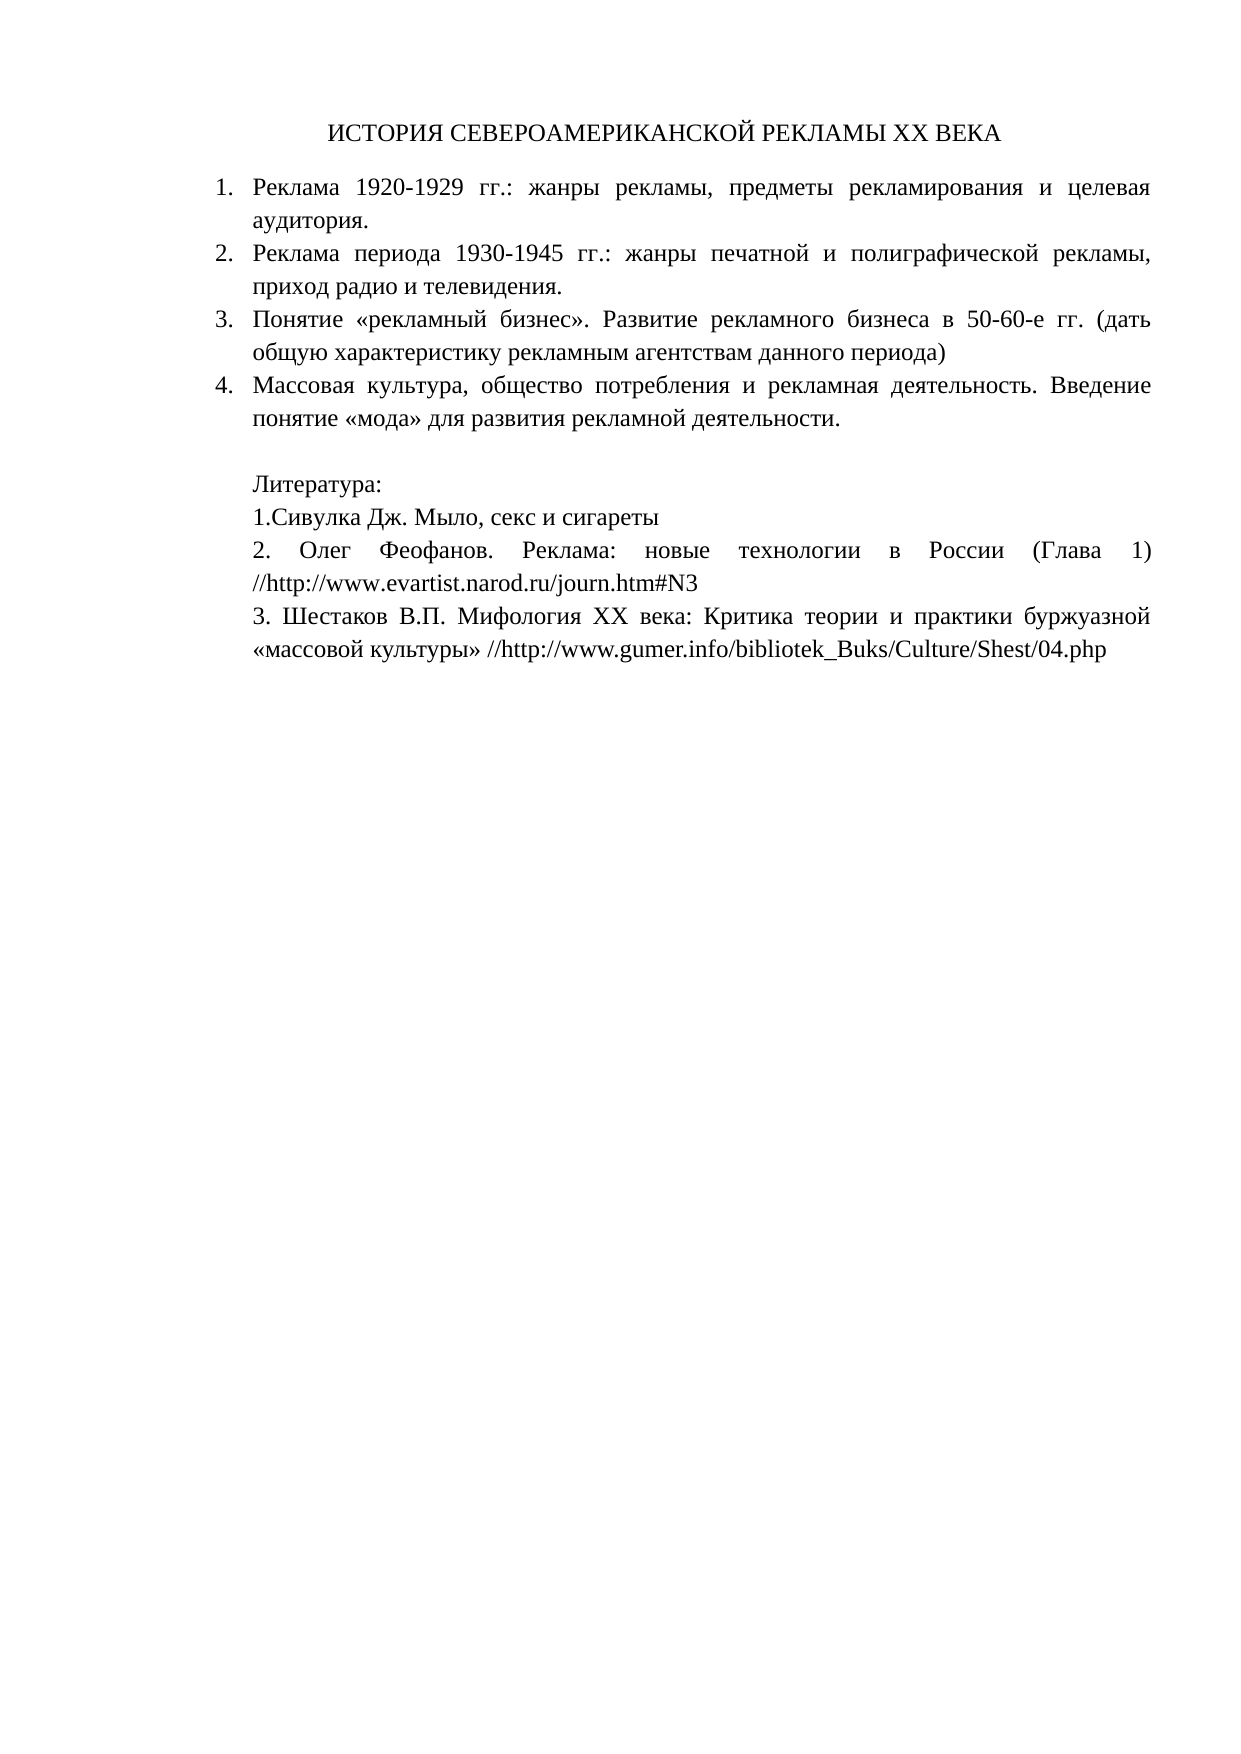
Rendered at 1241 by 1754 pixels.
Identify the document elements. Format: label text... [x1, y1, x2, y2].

list 1.Сивулка Дж. Мыло, секс и сигареты [252, 502, 1152, 531]
list Литература: [252, 469, 1152, 498]
list 2. Олег Феофанов. Реклама: новые технологии в России (Глава 1) //http://www.evartist.narod.ru/journ.htm#N3 [252, 535, 1152, 597]
list 3. Шестаков В.П. Мифология XX века: Критика теории и практики буржуазной «массовой культуры» //http://www.gumer.info/bibliotek_Buks/Culture/Shest/04.php [252, 601, 1152, 663]
list Понятие «рекламный бизнес». Развитие рекламного бизнеса в 50-60-е гг. (дать общую характеристику рекламным агентствам данного периода) [215, 304, 1152, 366]
text ИСТОРИЯ СЕВЕРОАМЕРИКАНСКОЙ РЕКЛАМЫ ХХ ВЕКА [177, 118, 1152, 147]
list Реклама периода 1930-1945 гг.: жанры печатной и полиграфической рекламы, приход радио и телевидения. [215, 238, 1152, 300]
list Реклама 1920-1929 гг.: жанры рекламы, предметы рекламирования и целевая аудитория. [215, 172, 1152, 234]
list Массовая культура, общество потребления и рекламная деятельность. Введение понятие «мода» для развития рекламной деятельности. [215, 370, 1152, 432]
